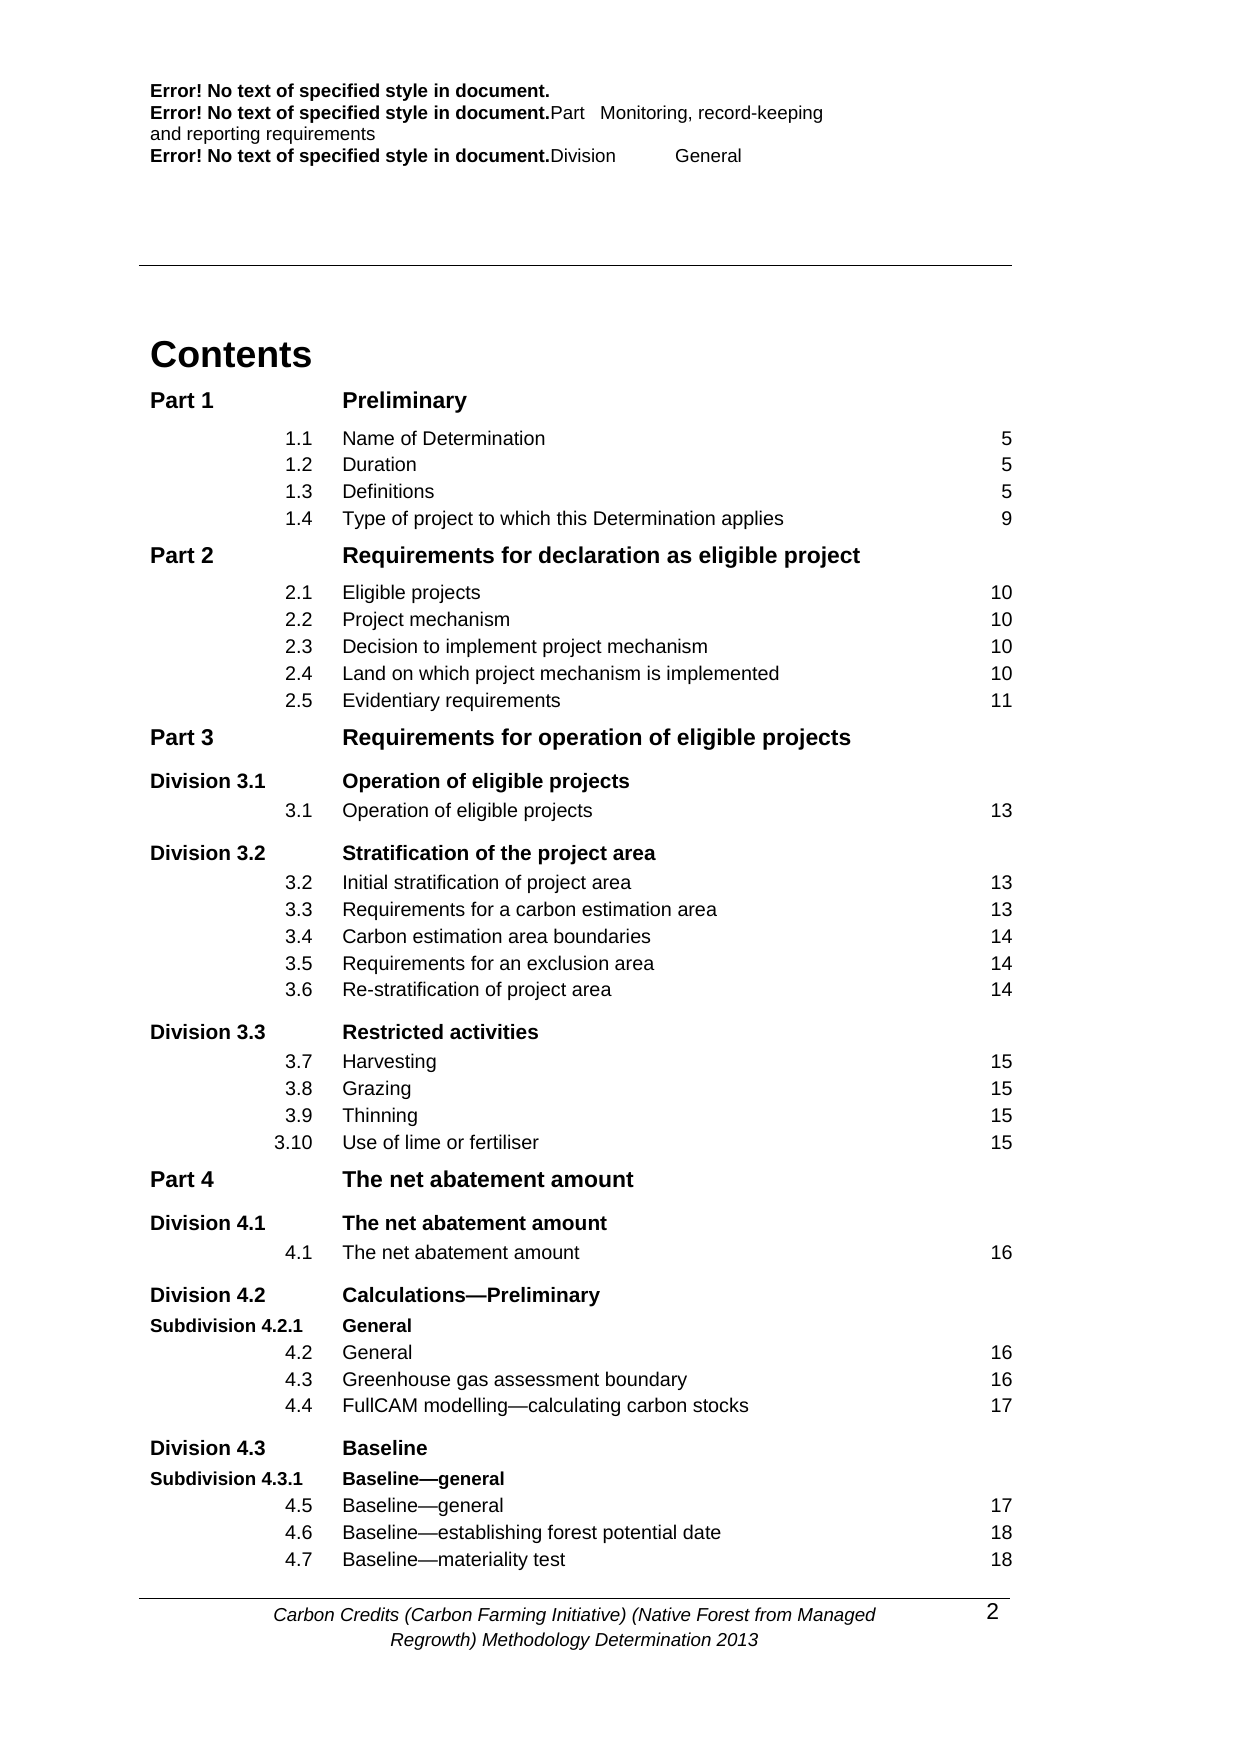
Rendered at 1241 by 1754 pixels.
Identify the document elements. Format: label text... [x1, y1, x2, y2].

text 1.3 Definitions 5 [150, 480, 1016, 503]
text 3.8 Grazing 15 [150, 1077, 1016, 1099]
text Part 2 Requirements for declaration as eligible project [150, 542, 1016, 568]
text Subdivision 4.3.1 Baseline—general [150, 1468, 1090, 1489]
text 3.9 Thinning 15 [150, 1104, 1016, 1126]
text 3.4 Carbon estimation area boundaries 14 [150, 924, 1016, 947]
text Division 4.2 Calculations—Preliminary [150, 1282, 1016, 1306]
text 4.4 FullCAM modelling—calculating carbon stocks 17 [150, 1394, 1016, 1417]
text 4.5 Baseline—general 17 [150, 1494, 1016, 1516]
text Division 3.2 Stratification of the project area [150, 841, 1016, 864]
text 3.6 Re-stratification of project area 14 [150, 978, 1016, 1001]
text Part 4 The net abatement amount [150, 1166, 1016, 1192]
text 1.2 Duration 5 [150, 453, 1016, 476]
text 3.10 Use of lime or fertiliser 15 [150, 1131, 1016, 1153]
text Division 3.3 Restricted activities [150, 1020, 1016, 1044]
text 4.1 The net abatement amount 16 [150, 1241, 1016, 1264]
text 2.5 Evidentiary requirements 11 [150, 688, 1016, 711]
text 2.4 Land on which project mechanism is implemented 10 [150, 662, 1016, 684]
text Division 4.1 The net abatement amount [150, 1211, 1016, 1235]
text 2.2 Project mechanism 10 [150, 608, 1016, 631]
text 4.7 Baseline—materiality test 18 [150, 1547, 1016, 1570]
text 3.3 Requirements for a carbon estimation area 13 [150, 898, 1016, 920]
text 4.2 General 16 [150, 1341, 1016, 1363]
text 1.1 Name of Determination 5 [150, 426, 1016, 449]
text Subdivision 4.2.1 General [150, 1315, 1090, 1336]
text 3.7 Harvesting 15 [150, 1050, 1016, 1073]
text 4.6 Baseline—establishing forest potential date 18 [150, 1521, 1016, 1543]
text Part 3 Requirements for operation of eligible projects [150, 724, 1016, 750]
text Part 1 Preliminary [150, 387, 1016, 414]
text 3.1 Operation of eligible projects 13 [150, 799, 1016, 822]
text Division 4.3 Baseline [150, 1436, 1016, 1460]
text 2.3 Decision to implement project mechanism 10 [150, 635, 1016, 657]
text Division 3.1 Operation of eligible projects [150, 769, 1016, 793]
text Contents [150, 332, 1090, 375]
text 2.1 Eligible projects 10 [150, 581, 1016, 604]
text 3.5 Requirements for an exclusion area 14 [150, 951, 1016, 974]
text 3.2 Initial stratification of project area 13 [150, 871, 1016, 893]
text 4.3 Greenhouse gas assessment boundary 16 [150, 1367, 1016, 1390]
text 1.4 Type of project to which this Determination applies 9 [150, 507, 1016, 530]
